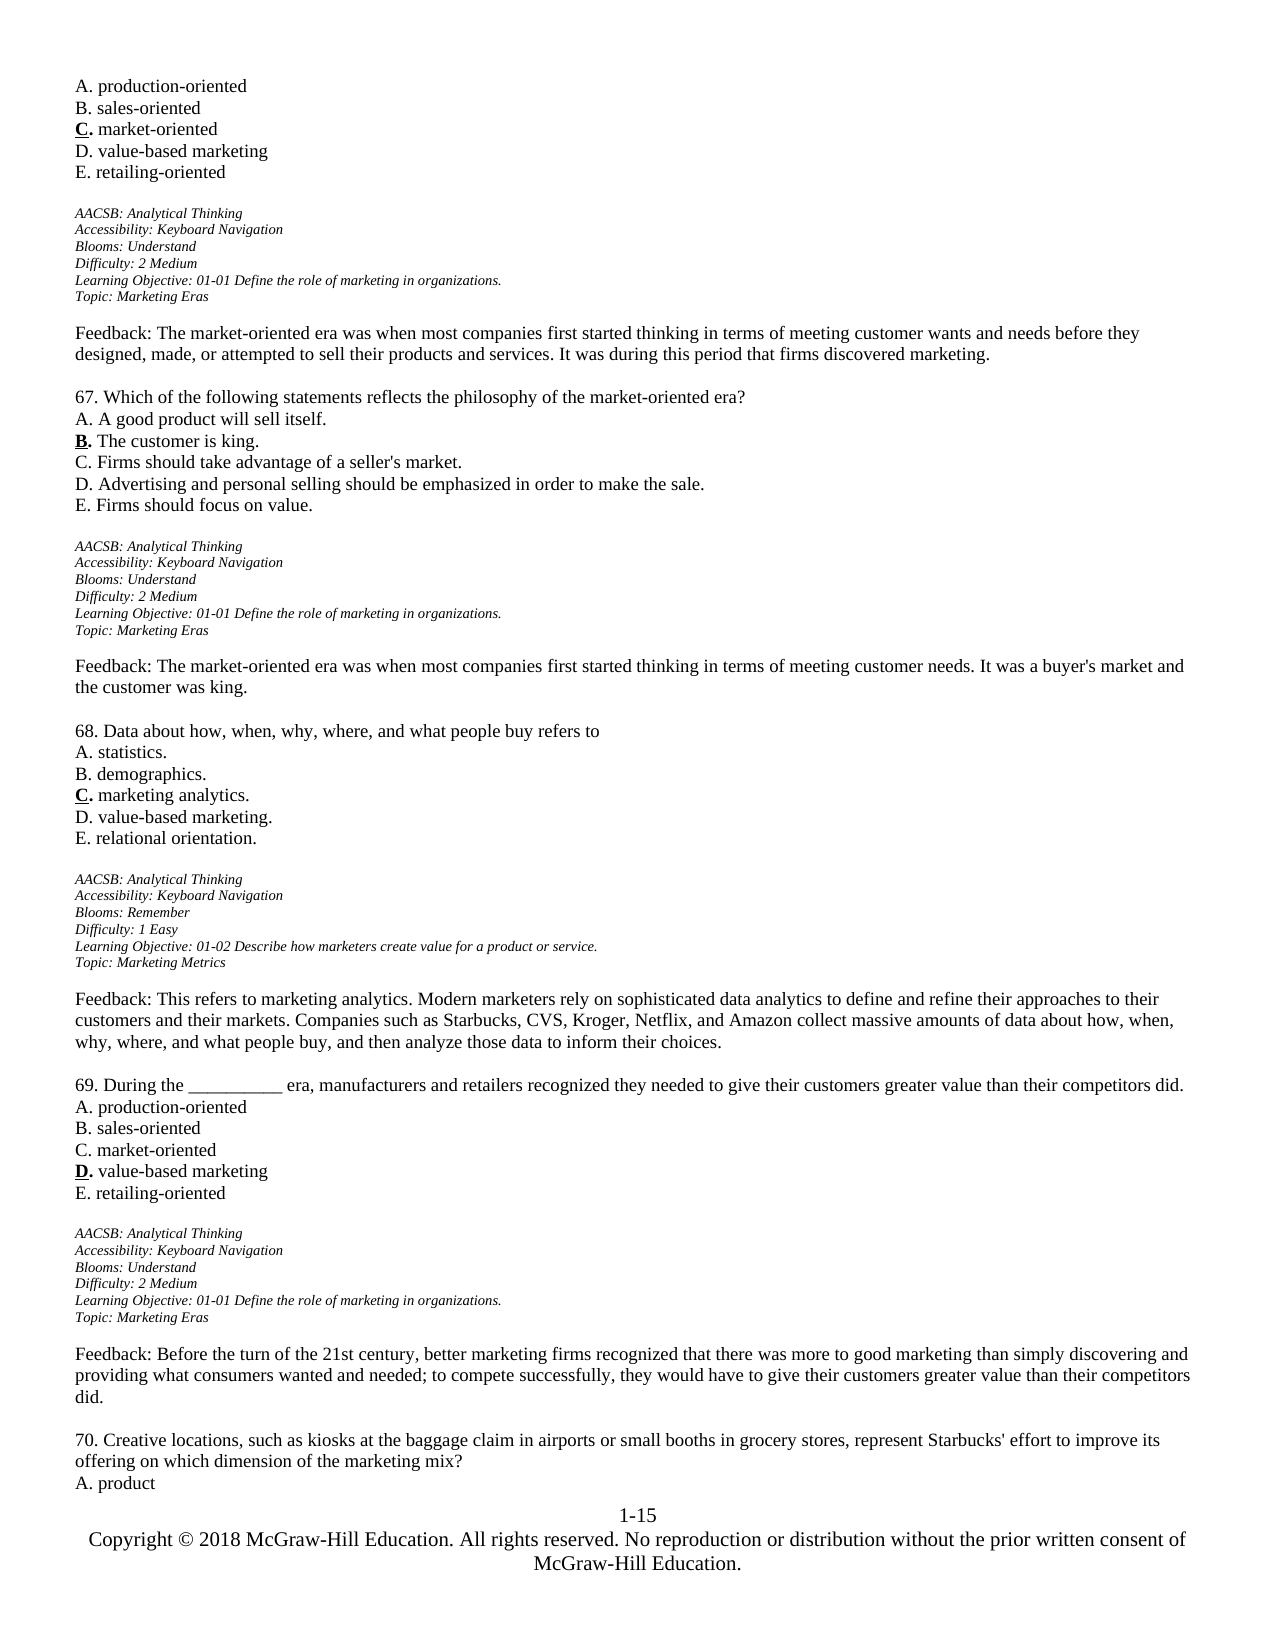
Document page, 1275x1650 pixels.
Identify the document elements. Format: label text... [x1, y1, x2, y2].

text AACSB: Analytical Thinking Accessibility: Keyboard Navigation Blooms: Understand Difficulty: 2 Medium Learning Objective: 01-01 Define the role of marketing in organizations. Topic: Marketing Eras Feedback: The market-oriented era was when most companies first started thinking in terms of meeting customer needs. It was a buyer's market and the customer was king. 68. Data about how, when, why, where, and what people buy refers to A. statistics. B. demographics. C. marketing analytics. D. value-based marketing. E. relational orientation. [75, 537, 1200, 849]
text AACSB: Analytical Thinking Accessibility: Keyboard Navigation Blooms: Understand Difficulty: 2 Medium Learning Objective: 01-01 Define the role of marketing in organizations. Topic: Marketing Eras Feedback: The market-oriented era was when most companies first started thinking in terms of meeting customer wants and needs before they designed, made, or attempted to sell their products and services. It was during this period that firms discovered marketing. 67. Which of the following statements reflects the philosophy of the market-oriented era? A. A good product will sell itself. B. The customer is king. C. Firms should take advantage of a seller's market. D. Advertising and personal selling should be emphasized in order to make the sale. E. Firms should focus on value. [75, 204, 1200, 516]
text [75, 1225, 1200, 1493]
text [75, 75, 1200, 183]
text AACSB: Analytical Thinking Accessibility: Keyboard Navigation Blooms: Remember Difficulty: 1 Easy Learning Objective: 01-02 Describe how marketers create value for a product or service. Topic: Marketing Metrics Feedback: This refers to marketing analytics. Modern marketers rely on sophisticated data analytics to define and refine their approaches to their customers and their markets. Companies such as Starbucks, CVS, Kroger, Netflix, and Amazon collect massive amounts of data about how, when, why, where, and what people buy, and then analyze those data to inform their choices. 69. During the __________ era, manufacturers and retailers recognized they needed to give their customers greater value than their competitors did. A. production-oriented B. sales-oriented C. market-oriented D. value-based marketing E. retailing-oriented [75, 870, 1200, 1203]
